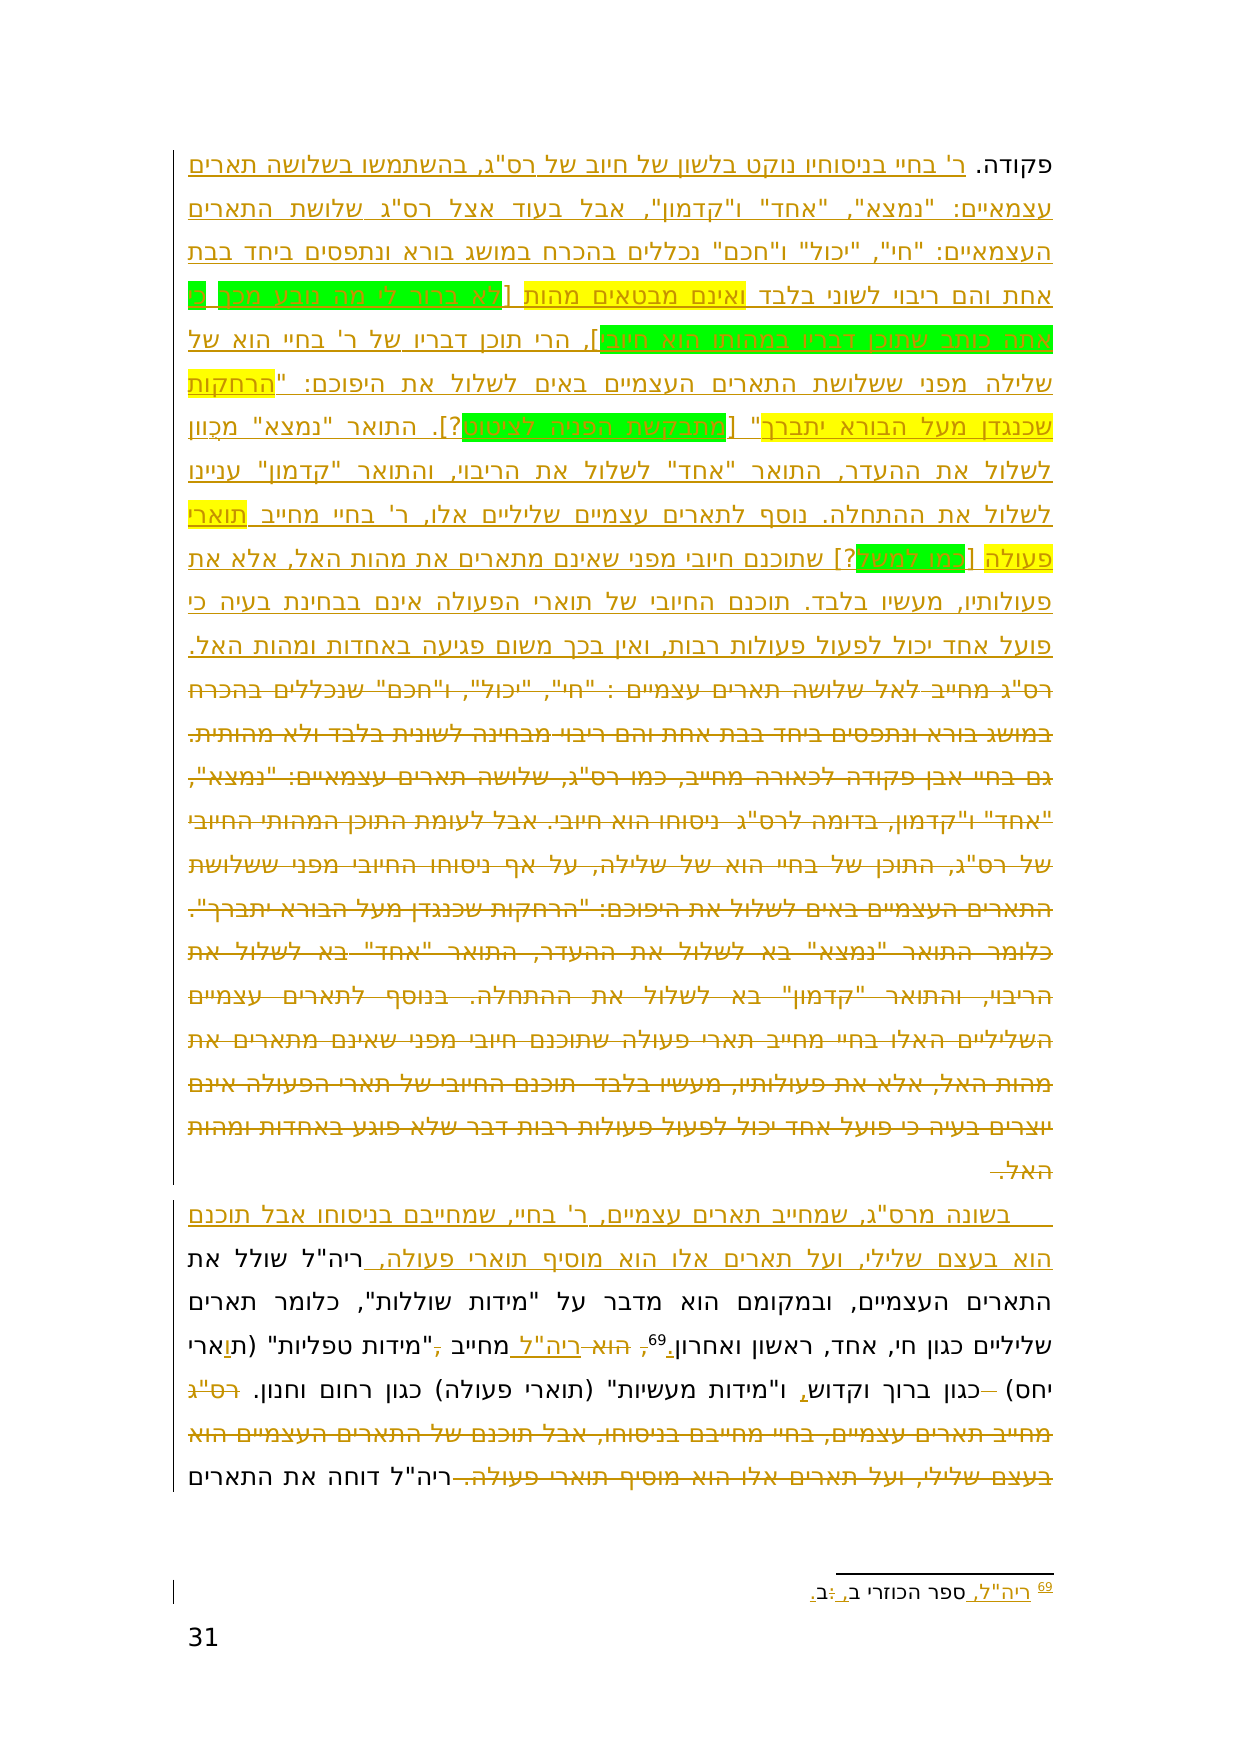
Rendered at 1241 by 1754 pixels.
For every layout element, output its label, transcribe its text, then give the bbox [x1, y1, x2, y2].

text לדעת שלמה פינס, הרמב"ם הושפע בתורת התארים שלו לא מפלוטינוס הניאופלטוני ולא מהכלאם מן הסתם דרכו השלילית של הרמב"ם עקיבה וקיצונית מדרך השלילה של קודמיו. נראה גם שהרמב"ם הושפע מכתבים ניאואפלטוניים ואף מספר חובת הלבבות של בחיי אבן פקודה. [187, 954, 1053, 997]
text לדעת שלמה פינס, הרמב"ם הושפע בתורת התארים שלו לא מפלוטינוס הניאופלטוני ולא מהכלאם מן הסתם דרכו השלילית של הרמב"ם עקיבה וקיצונית מדרך השלילה של קודמיו. נראה גם שהרמב"ם הושפע מכתבים ניאואפלטוניים ואף מספר חובת הלבבות של בחיי אבן פקודה. [187, 998, 1053, 1041]
text לדעת שלמה פינס, הרמב"ם הושפע בתורת התארים שלו לא מפלוטינוס הניאופלטוני ולא מהכלאם מן הסתם דרכו השלילית של הרמב"ם עקיבה וקיצונית מדרך השלילה של קודמיו. נראה גם שהרמב"ם הושפע מכתבים ניאואפלטוניים ואף מספר חובת הלבבות של בחיי אבן פקודה. [187, 439, 1053, 525]
text לדעת שלמה פינס, הרמב"ם הושפע בתורת התארים שלו לא מפלוטינוס הניאופלטוני ולא מהכלאם מן הסתם דרכו השלילית של הרמב"ם עקיבה וקיצונית מדרך השלילה של קודמיו. נראה גם שהרמב"ם הושפע מכתבים ניאואפלטוניים ואף מספר חובת הלבבות של בחיי אבן פקודה. [187, 1085, 1053, 1128]
text לדעת שלמה פינס, הרמב"ם הושפע בתורת התארים שלו לא מפלוטינוס הניאופלטוני ולא מהכלאם מן הסתם דרכו השלילית של הרמב"ם עקיבה וקיצונית מדרך השלילה של קודמיו. נראה גם שהרמב"ם הושפע מכתבים ניאואפלטוניים ואף מספר חובת הלבבות של בחיי אבן פקודה. [187, 692, 1053, 734]
text לדעת שלמה פינס, הרמב"ם הושפע בתורת התארים שלו לא מפלוטינוס הניאופלטוני ולא מהכלאם מן הסתם דרכו השלילית של הרמב"ם עקיבה וקיצונית מדרך השלילה של קודמיו. נראה גם שהרמב"ם הושפע מכתבים ניאואפלטוניים ואף מספר חובת הלבבות של בחיי אבן פקודה. [187, 1130, 1053, 1185]
text לדעת שלמה פינס, הרמב"ם הושפע בתורת התארים שלו לא מפלוטינוס הניאופלטוני ולא מהכלאם מן הסתם דרכו השלילית של הרמב"ם עקיבה וקיצונית מדרך השלילה של קודמיו. נראה גם שהרמב"ם הושפע מכתבים ניאואפלטוניים ואף מספר חובת הלבבות של בחיי אבן פקודה. [187, 307, 1053, 394]
text לדעת שלמה פינס, הרמב"ם הושפע בתורת התארים שלו לא מפלוטינוס הניאופלטוני ולא מהכלאם מן הסתם דרכו השלילית של הרמב"ם עקיבה וקיצונית מדרך השלילה של קודמיו. נראה גם שהרמב"ם הושפע מכתבים ניאואפלטוניים ואף מספר חובת הלבבות של בחיי אבן פקודה. [187, 526, 1053, 613]
text לדעת שלמה פינס, הרמב"ם הושפע בתורת התארים שלו לא מפלוטינוס הניאופלטוני ולא מהכלאם מן הסתם דרכו השלילית של הרמב"ם עקיבה וקיצונית מדרך השלילה של קודמיו. נראה גם שהרמב"ם הושפע מכתבים ניאואפלטוניים ואף מספר חובת הלבבות של בחיי אבן פקודה. [187, 614, 1053, 691]
text לדעת שלמה פינס, הרמב"ם הושפע בתורת התארים שלו לא מפלוטינוס הניאופלטוני ולא מהכלאם מן הסתם דרכו השלילית של הרמב"ם עקיבה וקיצונית מדרך השלילה של קודמיו. נראה גם שהרמב"ם הושפע מכתבים ניאואפלטוניים ואף מספר חובת הלבבות של בחיי אבן פקודה. [187, 1042, 1053, 1084]
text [187, 1435, 1053, 1492]
text לדעת שלמה פינס, הרמב"ם הושפע בתורת התארים שלו לא מפלוטינוס הניאופלטוני ולא מהכלאם מן הסתם דרכו השלילית של הרמב"ם עקיבה וקיצונית מדרך השלילה של קודמיו. נראה גם שהרמב"ם הושפע מכתבים ניאואפלטוניים ואף מספר חובת הלבבות של בחיי אבן פקודה. [187, 735, 1053, 778]
text לדעת שלמה פינס, הרמב"ם הושפע בתורת התארים שלו לא מפלוטינוס הניאופלטוני ולא מהכלאם מן הסתם דרכו השלילית של הרמב"ם עקיבה וקיצונית מדרך השלילה של קודמיו. נראה גם שהרמב"ם הושפע מכתבים ניאואפלטוניים ואף מספר חובת הלבבות של בחיי אבן פקודה. [187, 779, 1053, 953]
text לדעת שלמה פינס, הרמב"ם הושפע בתורת התארים שלו לא מפלוטינוס הניאופלטוני ולא מהכלאם מן הסתם דרכו השלילית של הרמב"ם עקיבה וקיצונית מדרך השלילה של קודמיו. נראה גם שהרמב"ם הושפע מכתבים ניאואפלטוניים ואף מספר חובת הלבבות של בחיי אבן פקודה. [187, 264, 1053, 306]
text לדעת שלמה פינס, הרמב"ם הושפע בתורת התארים שלו לא מפלוטינוס הניאופלטוני ולא מהכלאם מן הסתם דרכו השלילית של הרמב"ם עקיבה וקיצונית מדרך השלילה של קודמיו. נראה גם שהרמב"ם הושפע מכתבים ניאואפלטוניים ואף מספר חובת הלבבות של בחיי אבן פקודה. [187, 220, 1053, 263]
text לדעת שלמה פינס, הרמב"ם הושפע בתורת התארים שלו לא מפלוטינוס הניאופלטוני ולא מהכלאם מן הסתם דרכו השלילית של הרמב"ם עקיבה וקיצונית מדרך השלילה של קודמיו. נראה גם שהרמב"ם הושפע מכתבים ניאואפלטוניים ואף מספר חובת הלבבות של בחיי אבן פקודה. [187, 150, 1053, 219]
text לדעת שלמה פינס, הרמב"ם הושפע בתורת התארים שלו לא מפלוטינוס הניאופלטוני ולא מהכלאם מן הסתם דרכו השלילית של הרמב"ם עקיבה וקיצונית מדרך השלילה של קודמיו. נראה גם שהרמב"ם הושפע מכתבים ניאואפלטוניים ואף מספר חובת הלבבות של בחיי אבן פקודה. [187, 395, 1053, 438]
